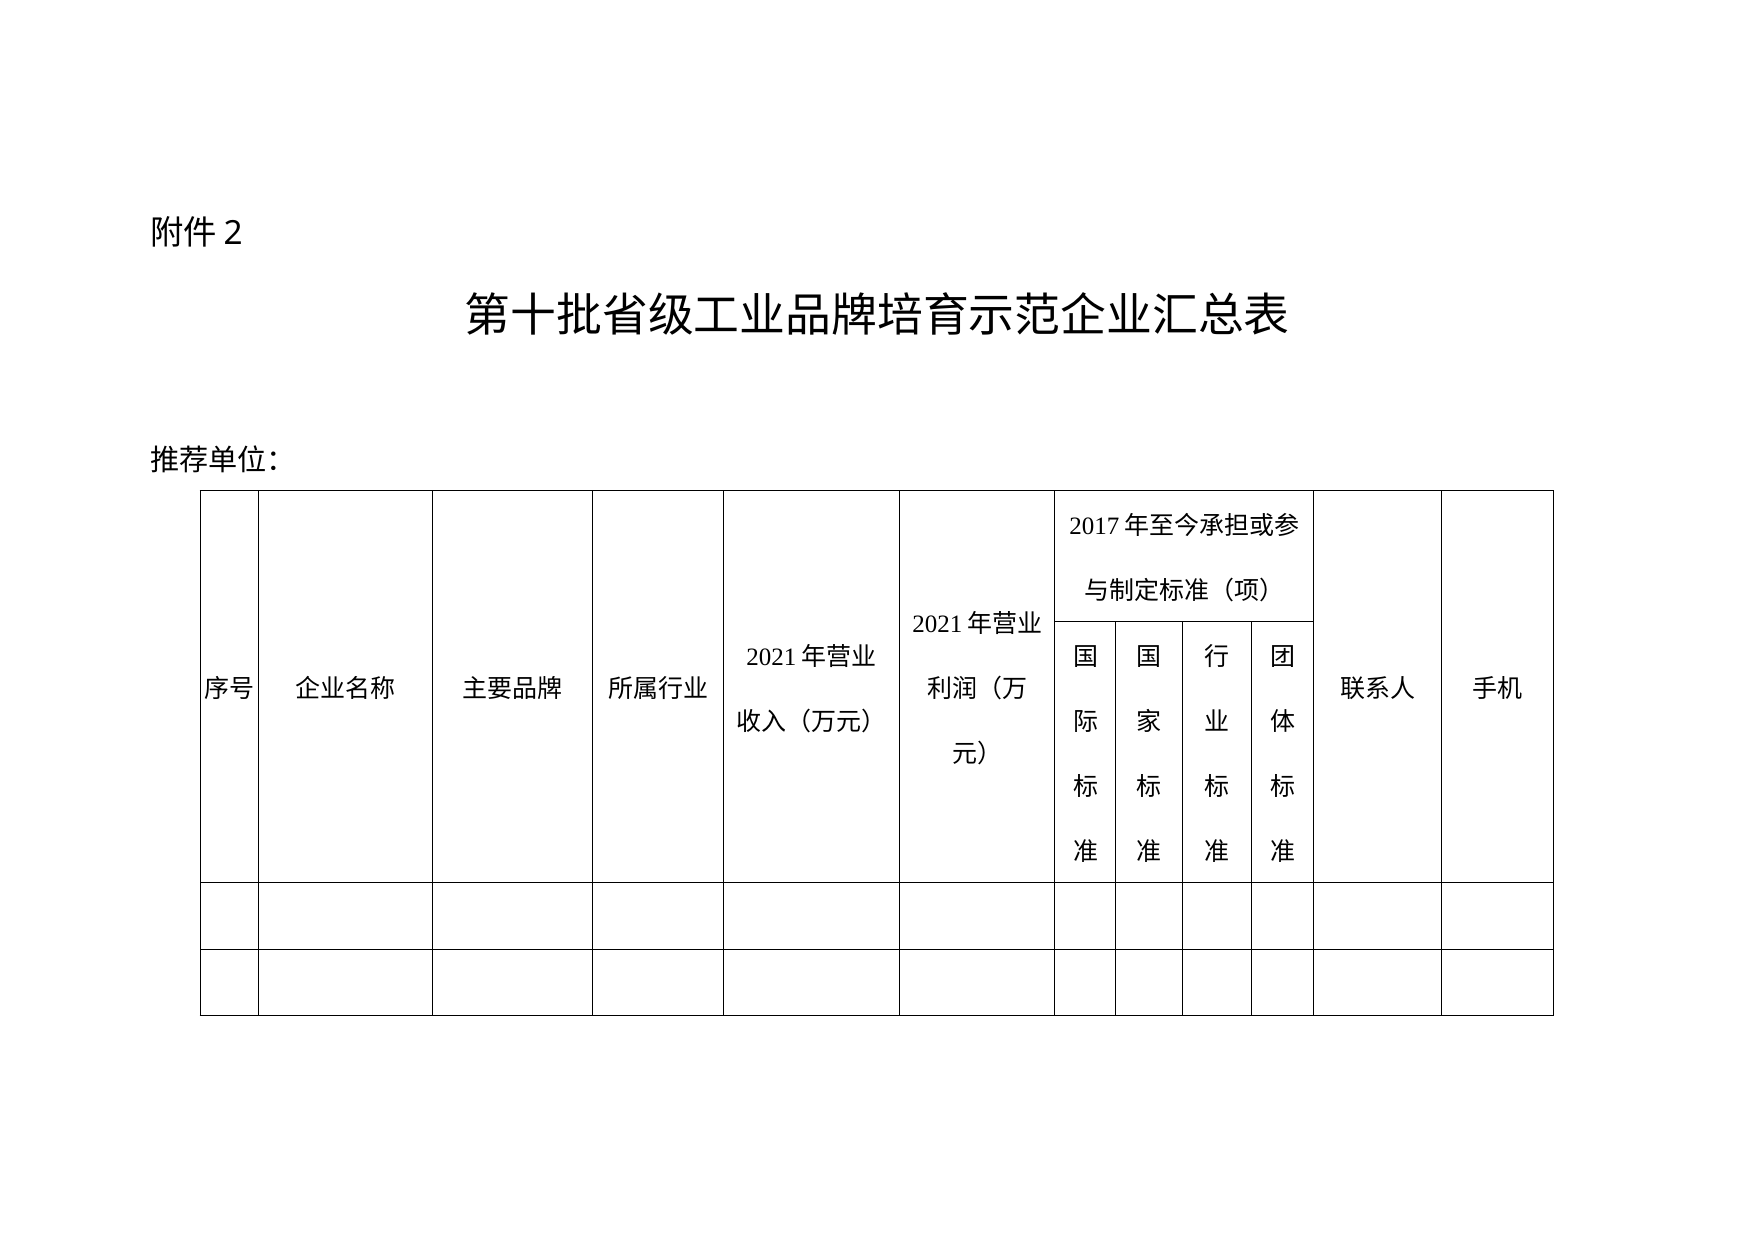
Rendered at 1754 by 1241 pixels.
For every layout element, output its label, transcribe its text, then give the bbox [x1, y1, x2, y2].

table_cell 国家标准 [1116, 622, 1182, 882]
table_header 2021年营业利润（万元） [900, 491, 1054, 882]
table_cell [259, 883, 432, 949]
table_cell [1116, 883, 1182, 949]
table_cell [433, 950, 592, 1015]
table_cell [1252, 950, 1313, 1015]
table_header 手机 [1442, 491, 1553, 882]
table_header 序号 [201, 491, 258, 882]
table_cell [259, 950, 432, 1015]
table_cell [1183, 950, 1251, 1015]
table_header 所属行业 [593, 491, 723, 882]
table_cell [593, 950, 723, 1015]
table_cell [1116, 950, 1182, 1015]
table_cell [724, 883, 899, 949]
table_cell [1055, 950, 1115, 1015]
table_cell [1442, 883, 1553, 949]
table_cell [433, 883, 592, 949]
table_header 2017年至今承担或参与制定标准（项） [1055, 491, 1313, 621]
table_cell [1442, 950, 1553, 1015]
table_cell 国际标准 [1055, 622, 1115, 882]
text 第十批省级工业品牌培育示范企业汇总表 [150, 263, 1604, 360]
table_header 联系人 [1314, 491, 1441, 882]
table_cell [1252, 883, 1313, 949]
table_cell [1314, 950, 1441, 1015]
table_cell 行业标准 [1183, 622, 1251, 882]
table_cell [1055, 883, 1115, 949]
table_cell 团体标准 [1252, 622, 1313, 882]
text 附件2 [150, 198, 1604, 263]
table_header 主要品牌 [433, 491, 592, 882]
table_header 2021年营业收入（万元） [724, 491, 899, 882]
text 推荐单位： [150, 425, 1604, 490]
table_cell [201, 950, 258, 1015]
table_cell [900, 883, 1054, 949]
table_header 企业名称 [259, 491, 432, 882]
table_cell [201, 883, 258, 949]
table_cell [1314, 883, 1441, 949]
table_cell [724, 950, 899, 1015]
table_cell [1183, 883, 1251, 949]
table_cell [593, 883, 723, 949]
table_cell [900, 950, 1054, 1015]
